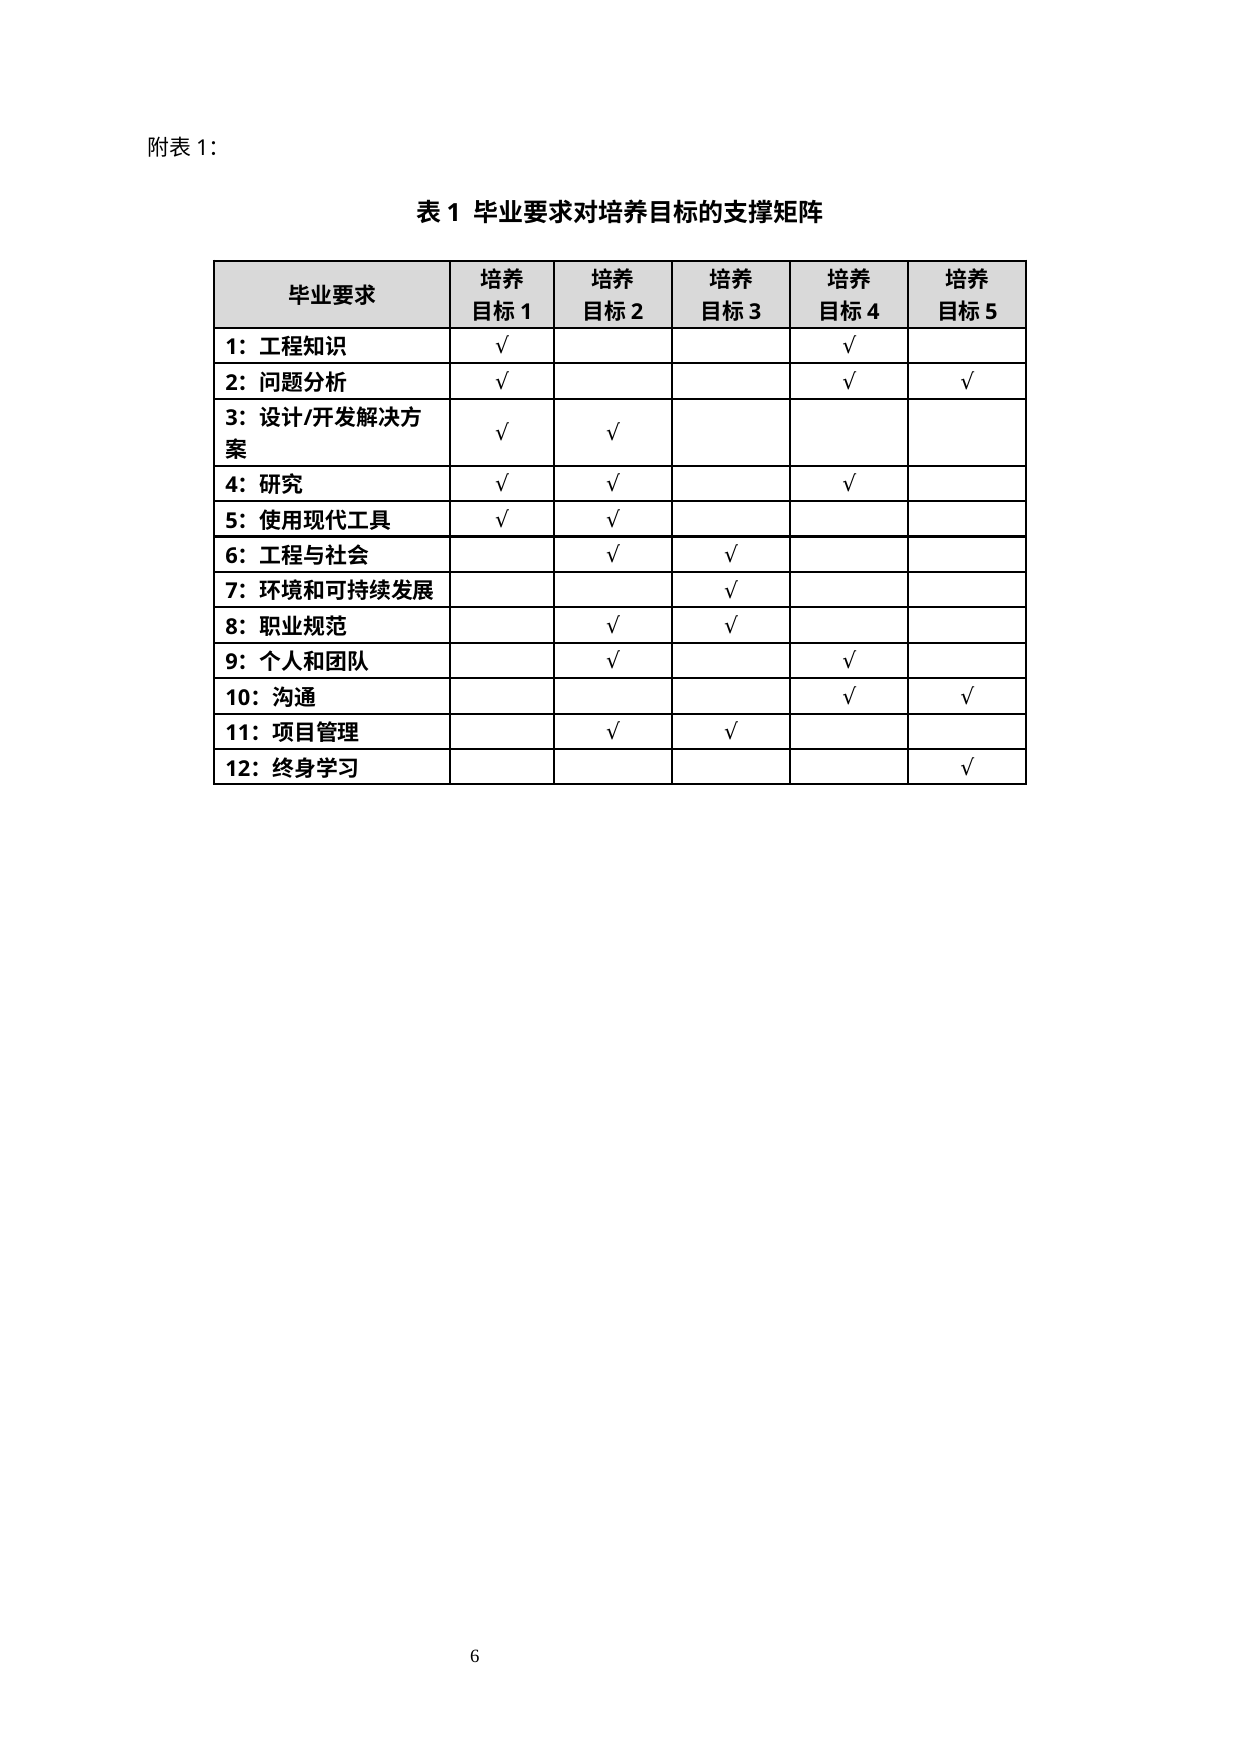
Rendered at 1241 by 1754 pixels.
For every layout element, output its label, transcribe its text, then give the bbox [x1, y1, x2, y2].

table_cell √ [555, 400, 671, 464]
table_cell √ [673, 538, 789, 571]
table_cell 10：沟通 [215, 679, 449, 712]
table_cell 7：环境和可持续发展 [215, 573, 449, 606]
table_cell [791, 538, 907, 571]
table_cell 12：终身学习 [215, 750, 449, 783]
table_cell √ [555, 608, 671, 642]
table_cell [909, 467, 1025, 500]
table_cell √ [451, 400, 553, 464]
table_cell √ [555, 644, 671, 677]
table_cell 4：研究 [215, 467, 449, 500]
table_cell [791, 608, 907, 642]
table_cell √ [555, 538, 671, 571]
table_cell [909, 538, 1025, 571]
table_cell [555, 573, 671, 606]
table_header 培养 目标3 [673, 262, 789, 327]
table_cell [791, 400, 907, 464]
table_cell [791, 715, 907, 748]
table_cell √ [909, 364, 1025, 397]
table_cell √ [791, 467, 907, 500]
table_cell √ [791, 329, 907, 362]
text 附表1： [148, 129, 1092, 162]
table_cell [791, 573, 907, 606]
table_cell [451, 644, 553, 677]
table_header 培养 目标5 [909, 262, 1025, 327]
table_cell √ [673, 608, 789, 642]
table_cell [909, 715, 1025, 748]
table_cell √ [673, 715, 789, 748]
table_cell √ [451, 329, 553, 362]
table_cell [909, 608, 1025, 642]
table_cell [451, 608, 553, 642]
table_cell 3：设计/开发解决方案 [215, 400, 449, 464]
table_cell [555, 329, 671, 362]
table_cell √ [791, 644, 907, 677]
text 表1 毕业要求对培养目标的支撑矩阵 [148, 178, 1092, 243]
table_header 培养 目标1 [451, 262, 553, 327]
table_cell [791, 750, 907, 783]
table_cell √ [555, 715, 671, 748]
table_cell [451, 750, 553, 783]
table_cell 5：使用现代工具 [215, 502, 449, 535]
table_cell [673, 400, 789, 464]
table_header 培养 目标2 [555, 262, 671, 327]
table_cell [673, 502, 789, 535]
table_cell 6：工程与社会 [215, 538, 449, 571]
table_cell [451, 538, 553, 571]
table_cell √ [555, 467, 671, 500]
table_cell 1：工程知识 [215, 329, 449, 362]
table_cell √ [909, 750, 1025, 783]
table_cell [555, 364, 671, 397]
table_cell √ [791, 364, 907, 397]
table_header 毕业要求 [215, 262, 449, 327]
table_cell [673, 679, 789, 712]
table_cell √ [791, 679, 907, 712]
table_cell √ [909, 679, 1025, 712]
table_cell [673, 329, 789, 362]
table_cell 8：职业规范 [215, 608, 449, 642]
table_cell √ [555, 502, 671, 535]
table_cell 2：问题分析 [215, 364, 449, 397]
table_cell √ [451, 467, 553, 500]
table_cell [451, 715, 553, 748]
table_header 培养 目标4 [791, 262, 907, 327]
table_cell [909, 502, 1025, 535]
table_cell [673, 364, 789, 397]
table_cell [909, 400, 1025, 464]
table_cell [555, 750, 671, 783]
table_cell [673, 644, 789, 677]
table_cell [909, 329, 1025, 362]
table_cell [909, 644, 1025, 677]
table_cell [451, 679, 553, 712]
table_cell 11：项目管理 [215, 715, 449, 748]
table_cell [791, 502, 907, 535]
table_cell [451, 573, 553, 606]
table_cell √ [451, 502, 553, 535]
table_cell √ [673, 573, 789, 606]
table_cell [673, 750, 789, 783]
table_cell [673, 467, 789, 500]
table_cell 9：个人和团队 [215, 644, 449, 677]
table_cell [555, 679, 671, 712]
table_cell √ [451, 364, 553, 397]
table_cell [909, 573, 1025, 606]
